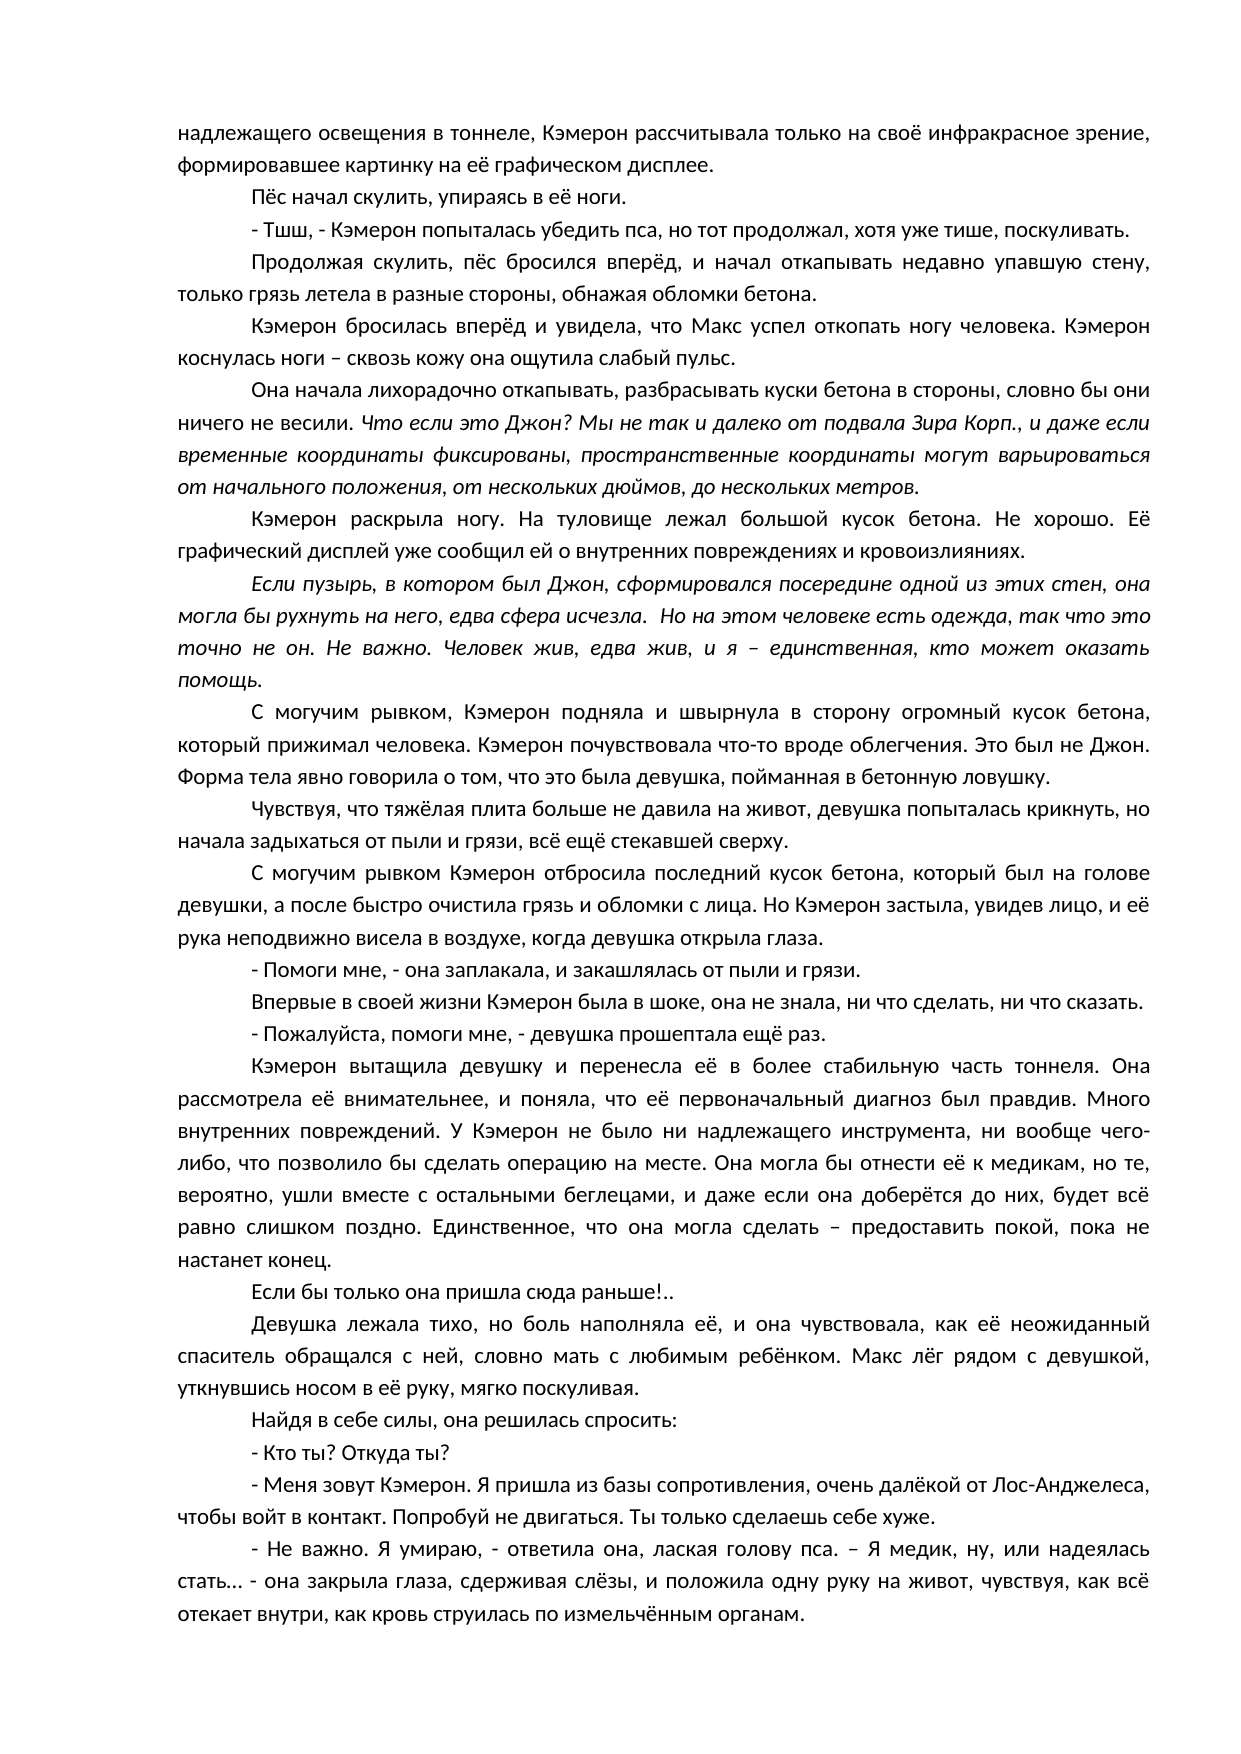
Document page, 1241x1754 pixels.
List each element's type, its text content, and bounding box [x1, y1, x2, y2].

text Кэмерон раскрыла ногу. На туловище лежал большой кусок бетона. Не хорошо. Её графический дисплей уже сообщил ей о внутренних повреждениях и кровоизлияниях. [177, 504, 1152, 564]
text Продолжая скулить, пёс бросился вперёд, и начал откапывать недавно упавшую стену, только грязь летела в разные стороны, обнажая обломки бетона. [177, 247, 1152, 307]
text С могучим рывком Кэмерон отбросила последний кусок бетона, который был на голове девушки, а после быстро очистила грязь и обломки с лица. Но Кэмерон застыла, увидев лицо, и её рука неподвижно висела в воздухе, когда девушка открыла глаза. [177, 858, 1152, 951]
text Если бы только она пришла сюда раньше!.. [177, 1277, 1152, 1305]
text - Меня зовут Кэмерон. Я пришла из базы сопротивления, очень далёкой от Лос-Анджелеса, чтобы войт в контакт. Попробуй не двигаться. Ты только сделаешь себе хуже. [177, 1470, 1152, 1530]
text Если пузырь, в котором был Джон, сформировался посередине одной из этих стен, она могла бы рухнуть на него, едва сфера исчезла. Но на этом человеке есть одежда, так что это точно не он. Не важно. Человек жив, едва жив, и я – единственная, кто может оказать помощь. [177, 569, 1152, 693]
text - Тшш, - Кэмерон попыталась убедить пса, но тот продолжал, хотя уже тише, поскуливать. [177, 215, 1152, 243]
text С могучим рывком, Кэмерон подняла и швырнула в сторону огромный кусок бетона, который прижимал человека. Кэмерон почувствовала что-то вроде облегчения. Это был не Джон. Форма тела явно говорила о том, что это была девушка, пойманная в бетонную ловушку. [177, 697, 1152, 790]
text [177, 118, 1152, 178]
text Кэмерон вытащила девушку и перенесла её в более стабильную часть тоннеля. Она рассмотрела её внимательнее, и поняла, что её первоначальный диагноз был правдив. Много внутренних повреждений. У Кэмерон не было ни надлежащего инструмента, ни вообще чего-либо, что позволило бы сделать операцию на месте. Она могла бы отнести её к медикам, но те, вероятно, ушли вместе с остальными беглецами, и даже если она доберётся до них, будет всё равно слишком поздно. Единственное, что она могла сделать – предоставить покой, пока не настанет конец. [177, 1052, 1152, 1273]
text Она начала лихорадочно откапывать, разбрасывать куски бетона в стороны, словно бы они ничего не весили. Что если это Джон? Мы не так и далеко от подвала Зира Корп., и даже если временные координаты фиксированы, пространственные координаты могут варьироваться от начального положения, от нескольких дюймов, до нескольких метров. [177, 376, 1152, 500]
text - Помоги мне, - она заплакала, и закашлялась от пыли и грязи. [177, 955, 1152, 983]
text Впервые в своей жизни Кэмерон была в шоке, она не знала, ни что сделать, ни что сказать. [177, 987, 1152, 1015]
text Кэмерон бросилась вперёд и увидела, что Макс успел откопать ногу человека. Кэмерон коснулась ноги – сквозь кожу она ощутила слабый пульс. [177, 311, 1152, 371]
text - Пожалуйста, помоги мне, - девушка прошептала ещё раз. [177, 1019, 1152, 1047]
text Чувствуя, что тяжёлая плита больше не давила на живот, девушка попыталась крикнуть, но начала задыхаться от пыли и грязи, всё ещё стекавшей сверху. [177, 794, 1152, 854]
text Девушка лежала тихо, но боль наполняла её, и она чувствовала, как её неожиданный спаситель обращался с ней, словно мать с любимым ребёнком. Макс лёг рядом с девушкой, уткнувшись носом в её руку, мягко поскуливая. [177, 1309, 1152, 1401]
text Найдя в себе силы, она решилась спросить: [177, 1406, 1152, 1434]
text - Не важно. Я умираю, - ответила она, лаская голову пса. – Я медик, ну, или надеялась стать… - она закрыла глаза, сдерживая слёзы, и положила одну руку на живот, чувствуя, как всё отекает внутри, как кровь струилась по измельчённым органам. [177, 1534, 1152, 1627]
text - Кто ты? Откуда ты? [177, 1438, 1152, 1466]
text Пёс начал скулить, упираясь в её ноги. [177, 182, 1152, 211]
